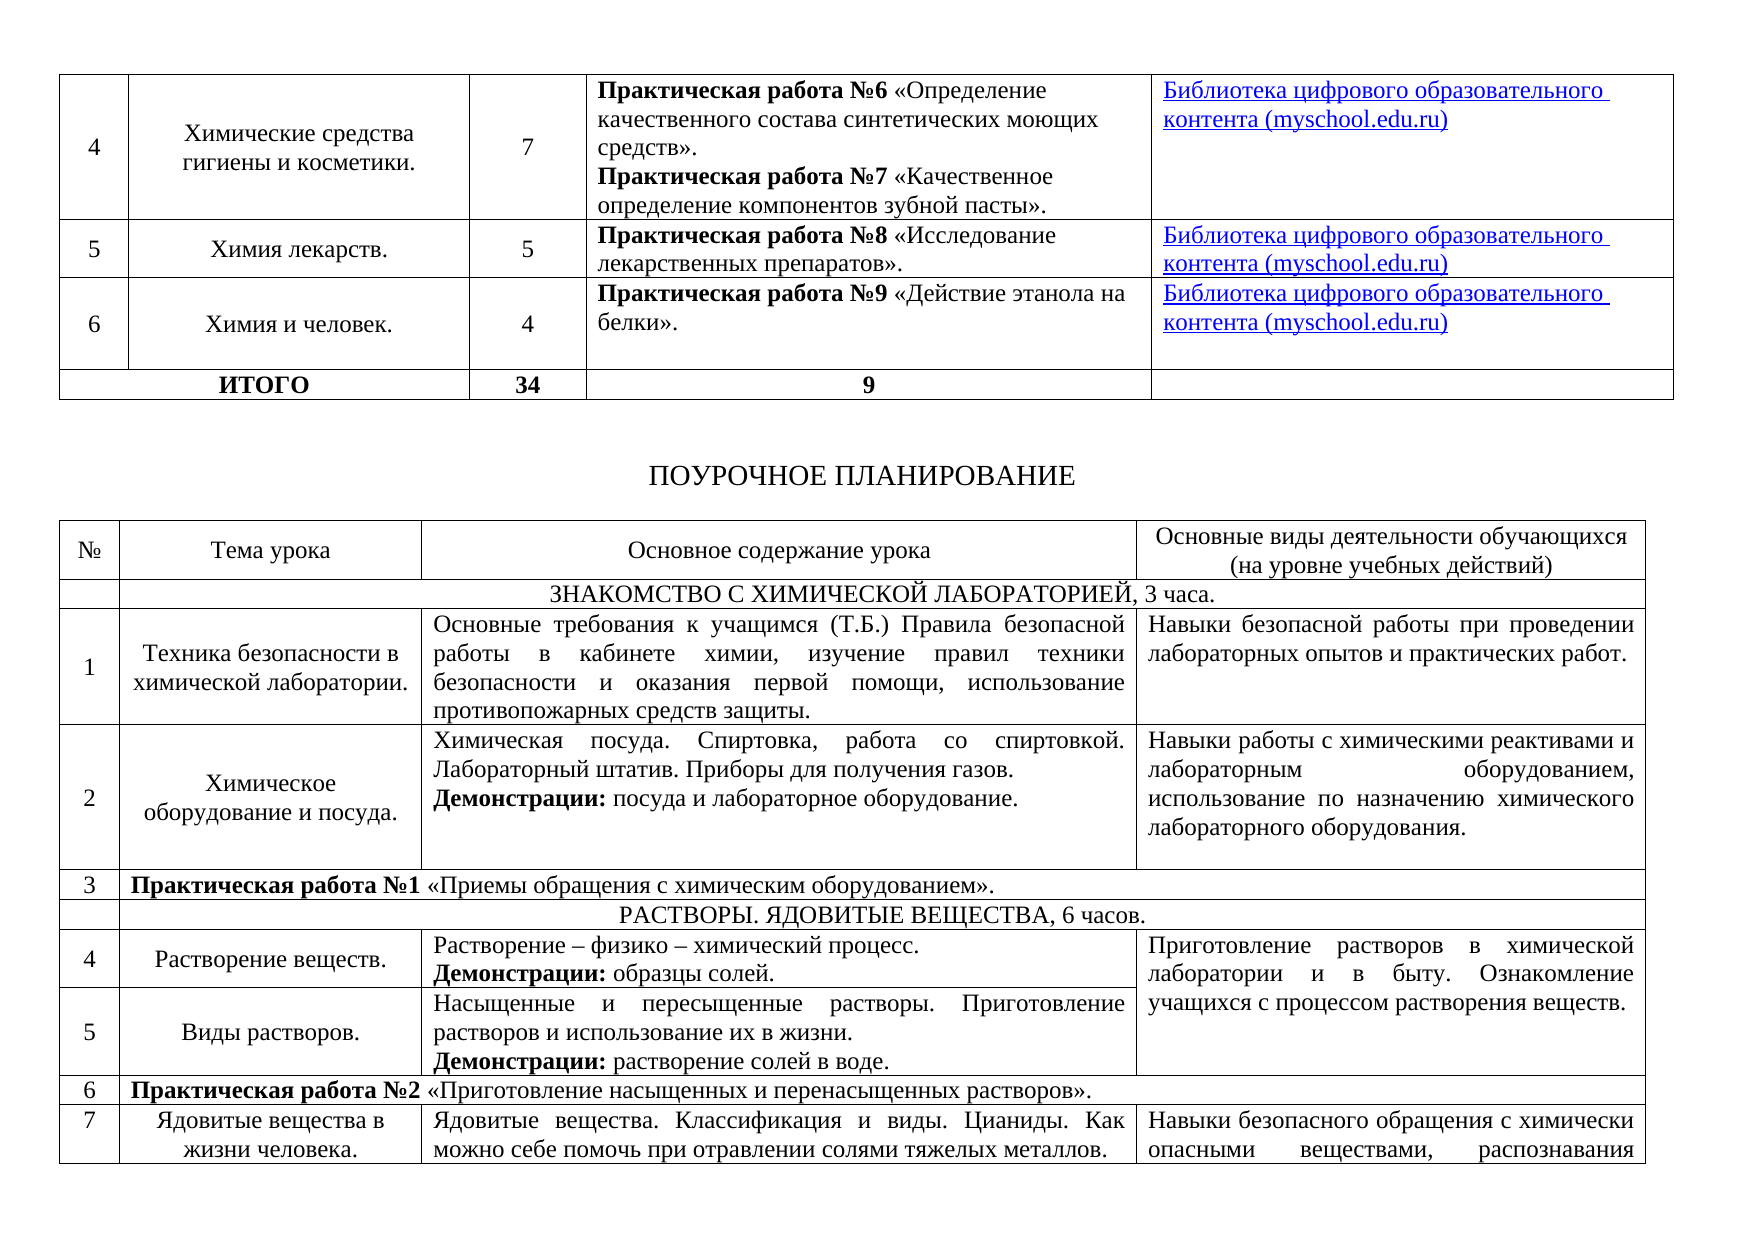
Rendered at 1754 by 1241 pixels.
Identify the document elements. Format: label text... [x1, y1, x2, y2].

table_header Тема урока [120, 521, 421, 578]
table_cell 6 [60, 278, 128, 369]
table_cell Химическая посуда. Спиртовка, работа со спиртовкой. Лабораторный штатив. Приборы для получения газов. Демонстрации: посуда и лабораторное оборудование. [422, 725, 1136, 869]
table_cell 5 [470, 220, 586, 277]
table_cell Химия и человек. [129, 278, 469, 369]
table_cell Химия лекарств. [129, 220, 469, 277]
table_cell Практическая работа №6 «Определение качественного состава синтетических моющих средств». Практическая работа №7 «Качественное определение компонентов зубной пасты». [587, 75, 1151, 219]
table_cell Виды растворов. [120, 988, 421, 1074]
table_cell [422, 1105, 1136, 1163]
table_cell 7 [60, 1105, 119, 1163]
table_cell 1 [60, 609, 119, 724]
table_cell Практическая работа №9 «Действие этанола на белки». [587, 278, 1151, 369]
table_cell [120, 1105, 421, 1163]
table_cell Навыки работы с химическими реактивами и лабораторным оборудованием, использование по назначению химического лабораторного оборудования. [1137, 725, 1645, 869]
text ПОУРОЧНОЕ ПЛАНИРОВАНИЕ [44, 458, 1680, 491]
table_cell Растворение веществ. [120, 930, 421, 987]
table_cell Химические средства гигиены и косметики. [129, 75, 469, 219]
table_cell Химическое оборудование и посуда. [120, 725, 421, 869]
table_cell 7 [470, 75, 586, 219]
table_cell [1152, 370, 1673, 399]
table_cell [1137, 1105, 1645, 1163]
table_cell 9 [587, 370, 1151, 399]
table_cell 2 [60, 725, 119, 869]
table_cell 4 [60, 930, 119, 987]
table_cell 4 [470, 278, 586, 369]
table_cell Растворение – физико – химический процесс. Демонстрации: образцы солей. [422, 930, 1136, 987]
table_cell [60, 580, 119, 608]
table_cell Основные требования к учащимся (Т.Б.) Правила безопасной работы в кабинете химии, изучение правил техники безопасности и оказания первой помощи, использование противопожарных средств защиты. [422, 609, 1136, 724]
table_cell Практическая работа №2 «Приготовление насыщенных и перенасыщенных растворов». [120, 1076, 1645, 1104]
table_cell Техника безопасности в химической лаборатории. [120, 609, 421, 724]
table_header Основные виды деятельности обучающихся (на уровне учебных действий) [1137, 521, 1645, 578]
table_cell 5 [60, 220, 128, 277]
table_cell [60, 900, 119, 929]
table_cell 5 [60, 988, 119, 1074]
table_cell 6 [60, 1076, 119, 1104]
table_cell Насыщенные и пересыщенные растворы. Приготовление растворов и использование их в жизни. Демонстрации: растворение солей в воде. [422, 988, 1136, 1074]
table_cell ИТОГО [60, 370, 469, 399]
table_header Основное содержание урока [422, 521, 1136, 578]
table_cell Практическая работа №1 «Приемы обращения с химическим оборудованием». [120, 870, 1645, 899]
table_cell 3 [60, 870, 119, 899]
table_cell 34 [470, 370, 586, 399]
table_cell Библиотека цифрового образовательного контента (myschool.edu.ru) [1152, 220, 1673, 277]
table_cell 4 [60, 75, 128, 219]
table_cell РАСТВОРЫ. ЯДОВИТЫЕ ВЕЩЕСТВА, 6 часов. [120, 900, 1645, 929]
table_cell ЗНАКОМСТВО С ХИМИЧЕСКОЙ ЛАБОРАТОРИЕЙ, 3 часа. [120, 580, 1645, 608]
table_cell Навыки безопасной работы при проведении лабораторных опытов и практических работ. [1137, 609, 1645, 724]
table_cell Библиотека цифрового образовательного контента (myschool.edu.ru) [1152, 278, 1673, 369]
table_cell Приготовление растворов в химической лаборатории и в быту. Ознакомление учащихся с процессом растворения веществ. [1137, 930, 1645, 1074]
table_header № [60, 521, 119, 578]
table_cell Практическая работа №8 «Исследование лекарственных препаратов». [587, 220, 1151, 277]
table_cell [1152, 75, 1673, 219]
